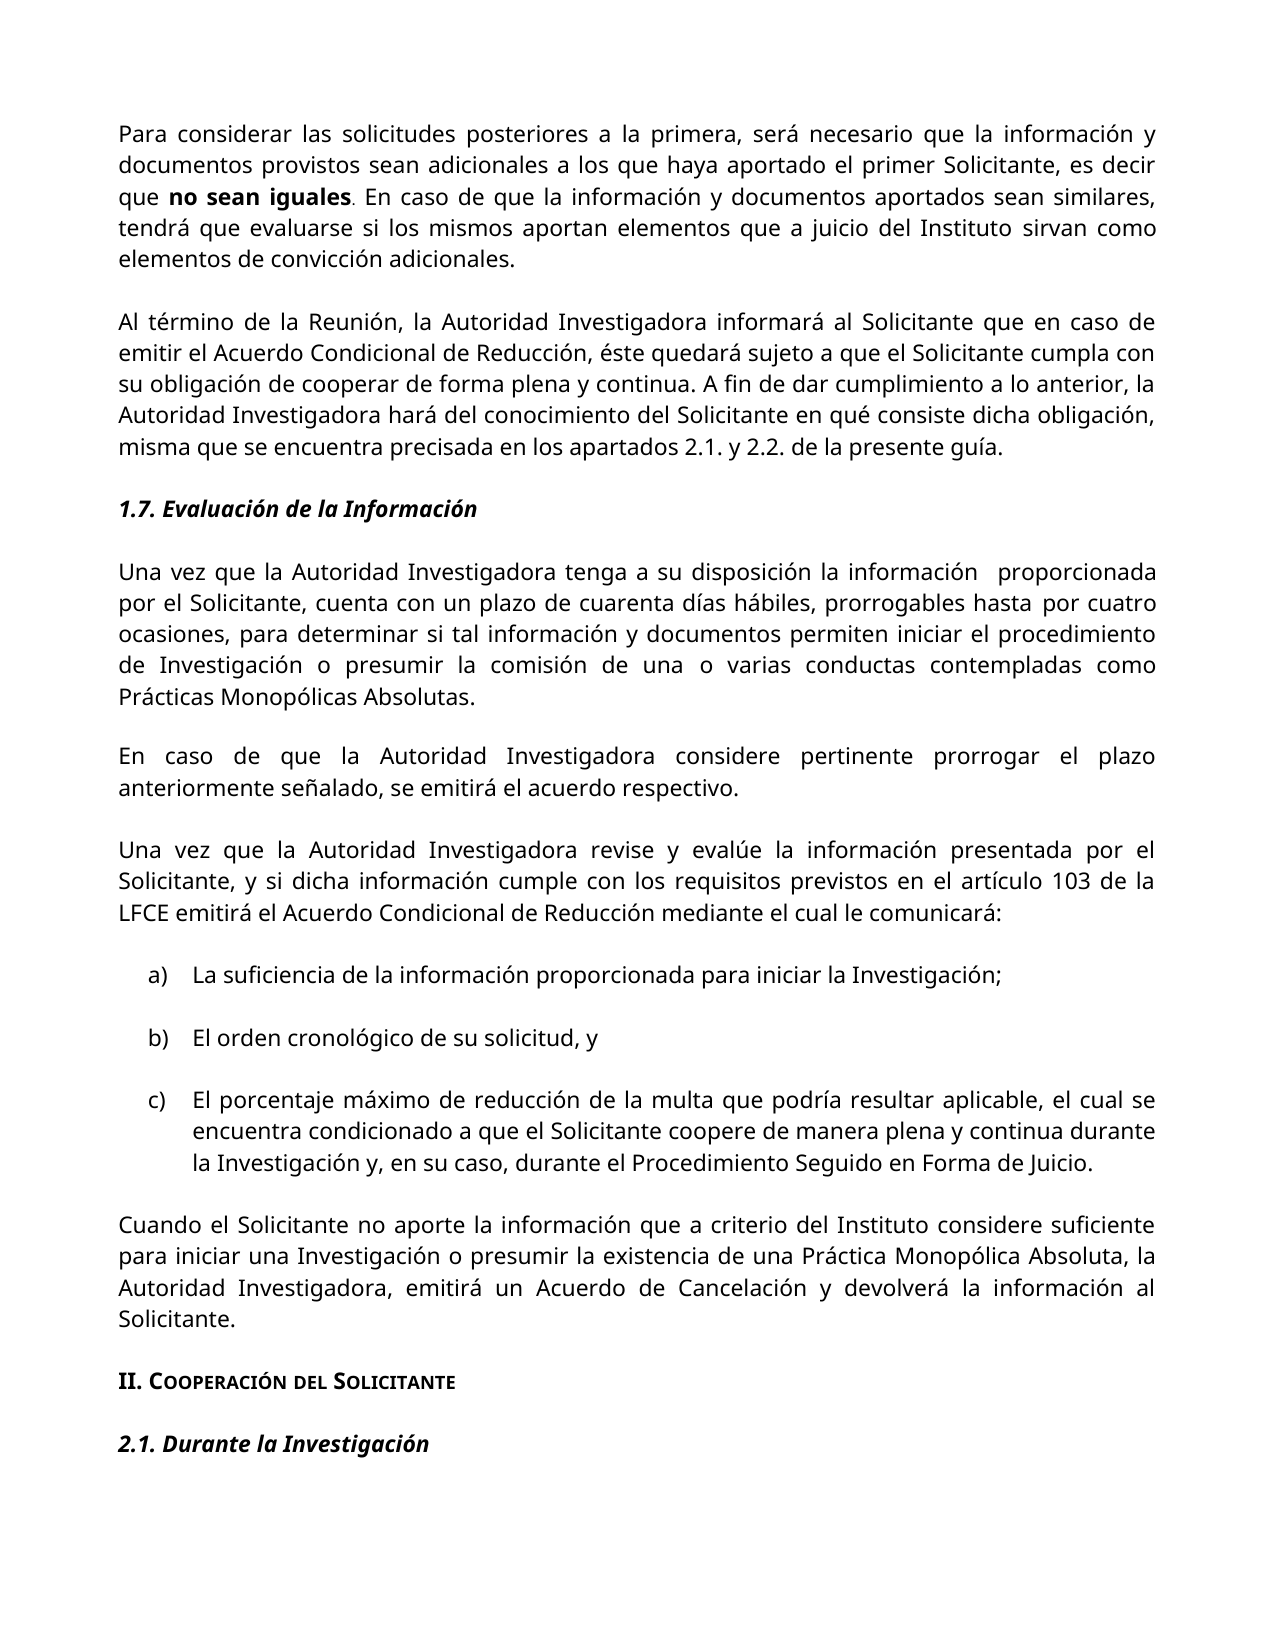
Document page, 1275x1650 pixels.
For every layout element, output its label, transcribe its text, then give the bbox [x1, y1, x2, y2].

text Una vez que la Autoridad Investigadora revise y evalúe la información presentada por el Solicitante, y si dicha información cumple con los requisitos previstos en el artículo 103 de la LFCE emitirá el Acuerdo Condicional de Reducción mediante el cual le comunicará: [118, 834, 1157, 928]
list El porcentaje máximo de reducción de la multa que podría resultar aplicable, el cual se encuentra condicionado a que el Solicitante coopere de manera plena y continua durante la Investigación y, en su caso, durante el Procedimiento Seguido en Forma de Juicio. [148, 1084, 1157, 1178]
list La suficiencia de la información proporcionada para iniciar la Investigación; [148, 959, 1157, 990]
text Cuando el Solicitante no aporte la información que a criterio del Instituto considere suficiente para iniciar una Investigación o presumir la existencia de una Práctica Monopólica Absoluta, la Autoridad Investigadora, emitirá un Acuerdo de Cancelación y devolverá la información al Solicitante. [118, 1209, 1157, 1334]
subtitle II. Cooperación del Solicitante [118, 1365, 1157, 1397]
text Para considerar las solicitudes posteriores a la primera, será necesario que la información y documentos provistos sean adicionales a los que haya aportado el primer Solicitante, es decir que no sean iguales. En caso de que la información y documentos aportados sean similares, tendrá que evaluarse si los mismos aportan elementos que a juicio del Instituto sirvan como elementos de convicción adicionales. [118, 118, 1157, 274]
list El orden cronológico de su solicitud, y [148, 1022, 1157, 1053]
text Una vez que la Autoridad Investigadora tenga a su disposición la información proporcionada por el Solicitante, cuenta con un plazo de cuarenta días hábiles, prorrogables hasta por cuatro ocasiones, para determinar si tal información y documentos permiten iniciar el procedimiento de Investigación o presumir la comisión de una o varias conductas contempladas como Prácticas Monopólicas Absolutas. [118, 556, 1157, 712]
text En caso de que la Autoridad Investigadora considere pertinente prorrogar el plazo anteriormente señalado, se emitirá el acuerdo respectivo. [118, 740, 1157, 803]
text Al término de la Reunión, la Autoridad Investigadora informará al Solicitante que en caso de emitir el Acuerdo Condicional de Reducción, éste quedará sujeto a que el Solicitante cumpla con su obligación de cooperar de forma plena y continua. A fin de dar cumplimiento a lo anterior, la Autoridad Investigadora hará del conocimiento del Solicitante en qué consiste dicha obligación, misma que se encuentra precisada en los apartados 2.1. y 2.2. de la presente guía. [118, 306, 1157, 462]
subtitle 2.1. Durante la Investigación [118, 1428, 1157, 1459]
subtitle 1.7. Evaluación de la Información [118, 493, 1157, 524]
